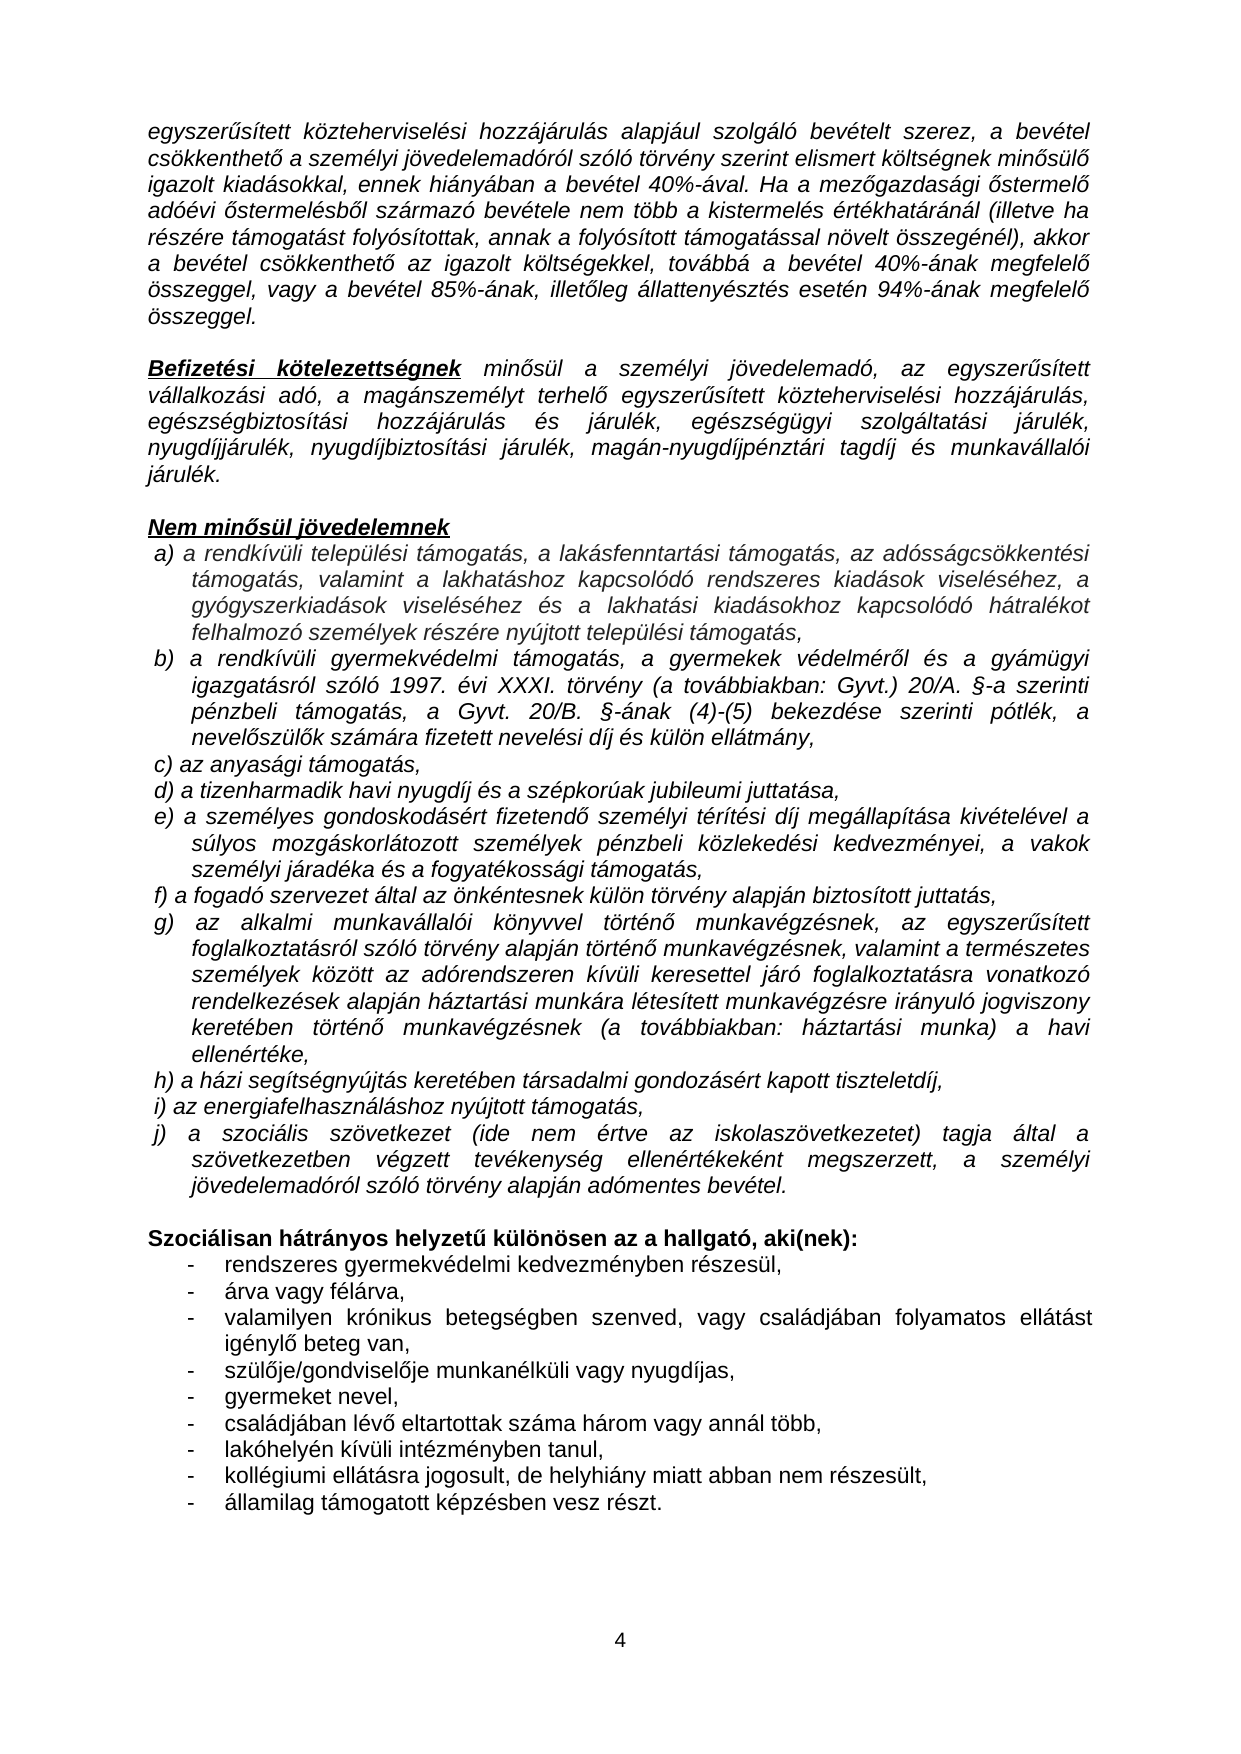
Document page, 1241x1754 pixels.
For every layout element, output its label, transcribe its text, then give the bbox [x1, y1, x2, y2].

text b) a rendkívüli gyermekvédelmi támogatás, a gyermekek védelméről és a gyámügyi igazgatásról szóló 1997. évi XXXI. törvény (a továbbiakban: Gyvt.) 20/A. §-a szerinti pénzbeli támogatás, a Gyvt. 20/B. §-ának (4)-(5) bekezdése szerinti pótlék, a nevelőszülők számára fizetett nevelési díj és külön ellátmány, [154, 645, 1092, 751]
list szülője/gondviselője munkanélküli vagy nyugdíjas, [187, 1357, 1092, 1383]
text h) a házi segítségnyújtás keretében társadalmi gondozásért kapott tiszteletdíj, [154, 1067, 1092, 1093]
text a) a rendkívüli települési támogatás, a lakásfenntartási támogatás, az adósságcsökkentési támogatás, valamint a lakhatáshoz kapcsolódó rendszeres kiadások viseléséhez, a gyógyszerkiadások viseléséhez és a lakhatási kiadásokhoz kapcsolódó hátralékot felhalmozó személyek részére nyújtott települési támogatás, [154, 540, 1092, 645]
list árva vagy félárva, [187, 1278, 1092, 1304]
list kollégiumi ellátásra jogosult, de helyhiány miatt abban nem részesült, [187, 1462, 1092, 1488]
list valamilyen krónikus betegségben szenved, vagy családjában folyamatos ellátást igénylő beteg van, [187, 1304, 1092, 1357]
text c) az anyasági támogatás, [154, 751, 1092, 777]
list rendszeres gyermekvédelmi kedvezményben részesül, [187, 1251, 1092, 1278]
list lakóhelyén kívüli intézményben tanul, [187, 1436, 1092, 1462]
text Nem minősül jövedelemnek [148, 513, 1092, 540]
text f) a fogadó szervezet által az önkéntesnek külön törvény alapján biztosított juttatás, [154, 882, 1092, 909]
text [148, 118, 1092, 329]
text Szociálisan hátrányos helyzetű különösen az a hallgató, aki(nek): [148, 1225, 1092, 1251]
text j) a szociális szövetkezet (ide nem értve az iskolaszövetkezetet) tagja által a szövetkezetben végzett tevékenység ellenértékeként megszerzett, a személyi jövedelemadóról szóló törvény alapján adómentes bevétel. [154, 1119, 1092, 1199]
list gyermeket nevel, [187, 1383, 1092, 1409]
text g) az alkalmi munkavállalói könyvvel történő munkavégzésnek, az egyszerűsített foglalkoztatásról szóló törvény alapján történő munkavégzésnek, valamint a természetes személyek között az adórendszeren kívüli keresettel járó foglalkoztatásra vonatkozó rendelkezések alapján háztartási munkára létesített munkavégzésre irányuló jogviszony keretében történő munkavégzésnek (a továbbiakban: háztartási munka) a havi ellenértéke, [154, 909, 1092, 1067]
text i) az energiafelhasználáshoz nyújtott támogatás, [154, 1093, 1092, 1119]
text Befizetési kötelezettségnek minősül a személyi jövedelemadó, az egyszerűsített vállalkozási adó, a magánszemélyt terhelő egyszerűsített közteherviselési hozzájárulás, egészségbiztosítási hozzájárulás és járulék, egészségügyi szolgáltatási járulék, nyugdíjjárulék, nyugdíjbiztosítási járulék, magán-nyugdíjpénztári tagdíj és munkavállalói járulék. [148, 355, 1092, 487]
text e) a személyes gondoskodásért fizetendő személyi térítési díj megállapítása kivételével a súlyos mozgáskorlátozott személyek pénzbeli közlekedési kedvezményei, a vakok személyi járadéka és a fogyatékossági támogatás, [154, 803, 1092, 882]
text d) a tizenharmadik havi nyugdíj és a szépkorúak jubileumi juttatása, [154, 777, 1092, 803]
list családjában lévő eltartottak száma három vagy annál több, [187, 1409, 1092, 1436]
list államilag támogatott képzésben vesz részt. [187, 1488, 1092, 1515]
